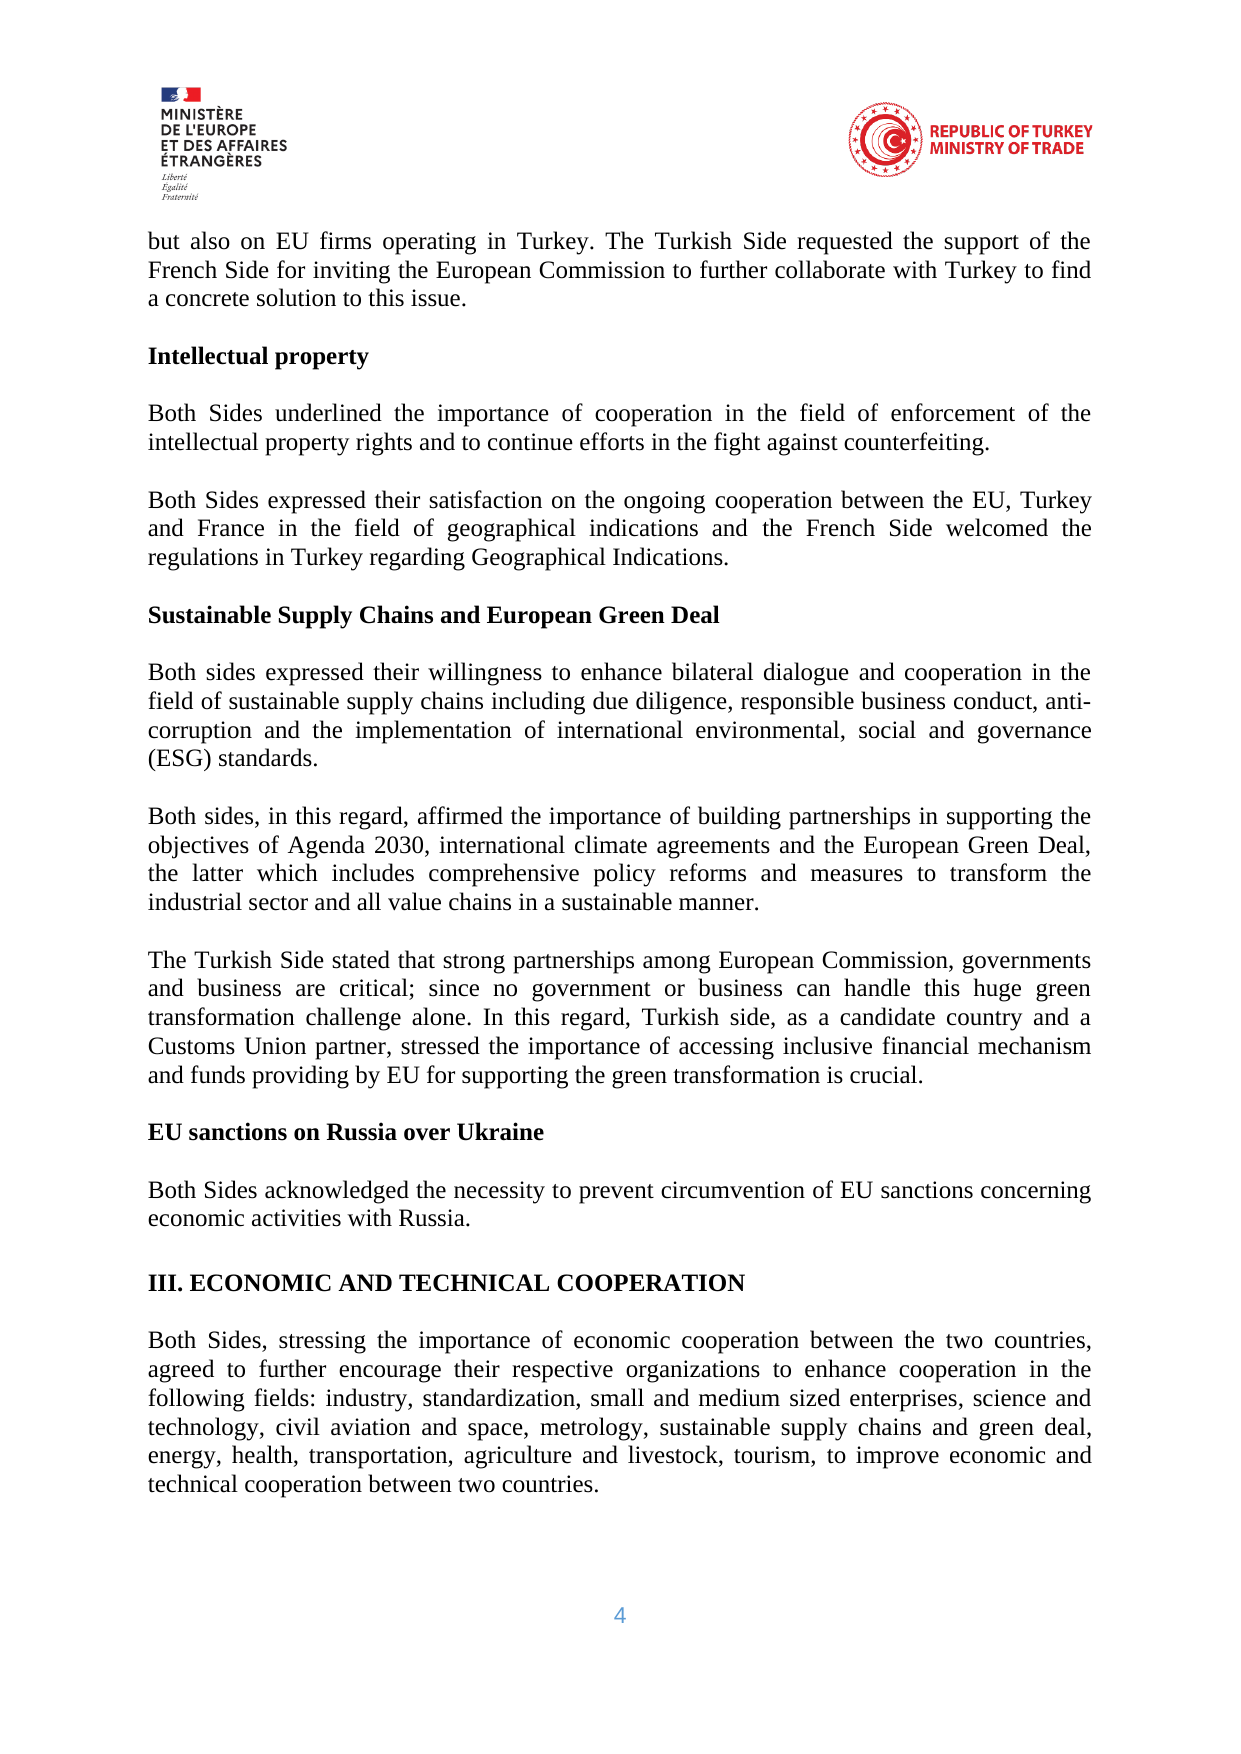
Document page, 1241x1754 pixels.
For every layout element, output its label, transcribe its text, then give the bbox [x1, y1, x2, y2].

picture [848, 102, 1093, 177]
text Intellectual property [148, 341, 1093, 370]
list Both sides, in this regard, affirmed the importance of building partnerships in supporting the objectives of Agenda 2030, international climate agreements and the European Green Deal, the latter which includes comprehensive policy reforms and measures to transform the industrial sector and all value chains in a sustainable manner. [148, 801, 1093, 916]
text EU sanctions on Russia over Ukraine [148, 1117, 1093, 1146]
text Both Sides expressed their satisfaction on the ongoing cooperation between the EU, Turkey and France in the field of geographical indications and the French Side welcomed the regulations in Turkey regarding Geographical Indications. [148, 485, 1093, 571]
text Both Sides, stressing the importance of economic cooperation between the two countries, agreed to further encourage their respective organizations to enhance cooperation in the following fields: industry, standardization, small and medium sized enterprises, science and technology, civil aviation and space, metrology, sustainable supply chains and green deal, energy, health, transportation, agriculture and livestock, tourism, to improve economic and technical cooperation between two countries. [148, 1325, 1093, 1498]
text Both Sides underlined the importance of cooperation in the field of enforcement of the intellectual property rights and to continue efforts in the fight against counterfeiting. [148, 398, 1093, 456]
list Both sides expressed their willingness to enhance bilateral dialogue and cooperation in the field of sustainable supply chains including due diligence, responsible business conduct, anti-corruption and the implementation of international environmental, social and governance (ESG) standards. [148, 657, 1093, 772]
list Sustainable Supply Chains and European Green Deal [148, 600, 1093, 628]
picture [147, 73, 301, 214]
text III. ECONOMIC AND TECHNICAL COOPERATION [148, 1268, 1093, 1297]
text Both Sides acknowledged the necessity to prevent circumvention of EU sanctions concerning economic activities with Russia. [148, 1175, 1093, 1232]
list The Turkish Side stated that strong partnerships among European Commission, governments and business are critical; since no government or business can handle this huge green transformation challenge alone. In this regard, Turkish side, as a candidate country and a Customs Union partner, stressed the importance of accessing inclusive financial mechanism and funds providing by EU for supporting the green transformation is crucial. [148, 945, 1093, 1088]
